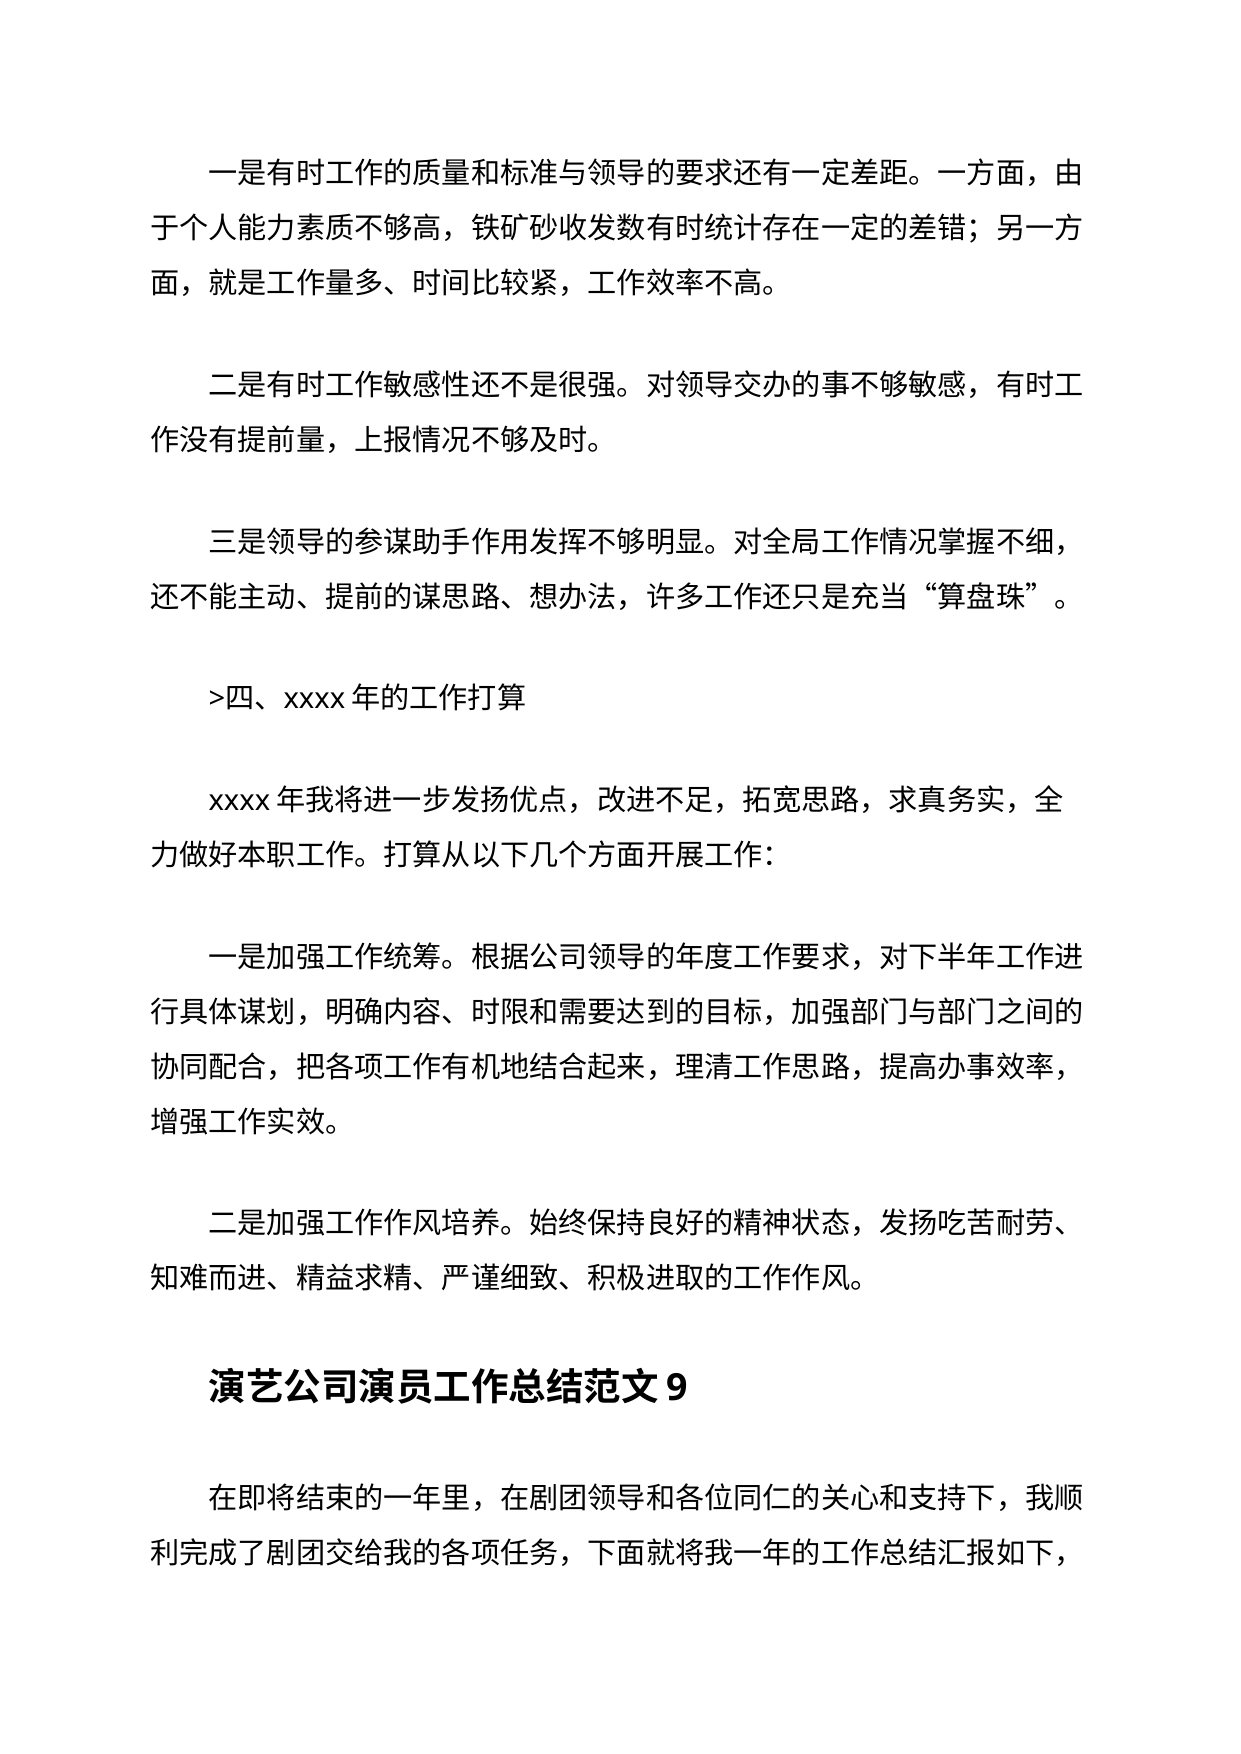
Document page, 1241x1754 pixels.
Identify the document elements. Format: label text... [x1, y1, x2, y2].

text 二是有时工作敏感性还不是很强。对领导交办的事不够敏感，有时工作没有提前量，上报情况不够及时。 [150, 362, 1090, 459]
text 演艺公司演员工作总结范文9 [150, 1357, 1090, 1411]
text 二是加强工作作风培养。始终保持良好的精神状态，发扬吃苦耐劳、知难而进、精益求精、严谨细致、积极进取的工作作风。 [150, 1200, 1090, 1297]
text 一是加强工作统筹。根据公司领导的年度工作要求，对下半年工作进行具体谋划，明确内容、时限和需要达到的目标，加强部门与部门之间的协同配合，把各项工作有机地结合起来，理清工作思路，提高办事效率，增强工作实效。 [150, 934, 1090, 1141]
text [150, 1474, 1090, 1572]
text 三是领导的参谋助手作用发挥不够明显。对全局工作情况掌握不细，还不能主动、提前的谋思路、想办法，许多工作还只是充当“算盘珠”。 [150, 518, 1090, 615]
text xxxx年我将进一步发扬优点，改进不足，拓宽思路，求真务实，全力做好本职工作。打算从以下几个方面开展工作： [150, 777, 1090, 874]
text 一是有时工作的质量和标准与领导的要求还有一定差距。一方面，由于个人能力素质不够高，铁矿砂收发数有时统计存在一定的差错；另一方面，就是工作量多、时间比较紧，工作效率不高。 [150, 150, 1090, 302]
text >四、xxxx年的工作打算 [150, 675, 1090, 717]
